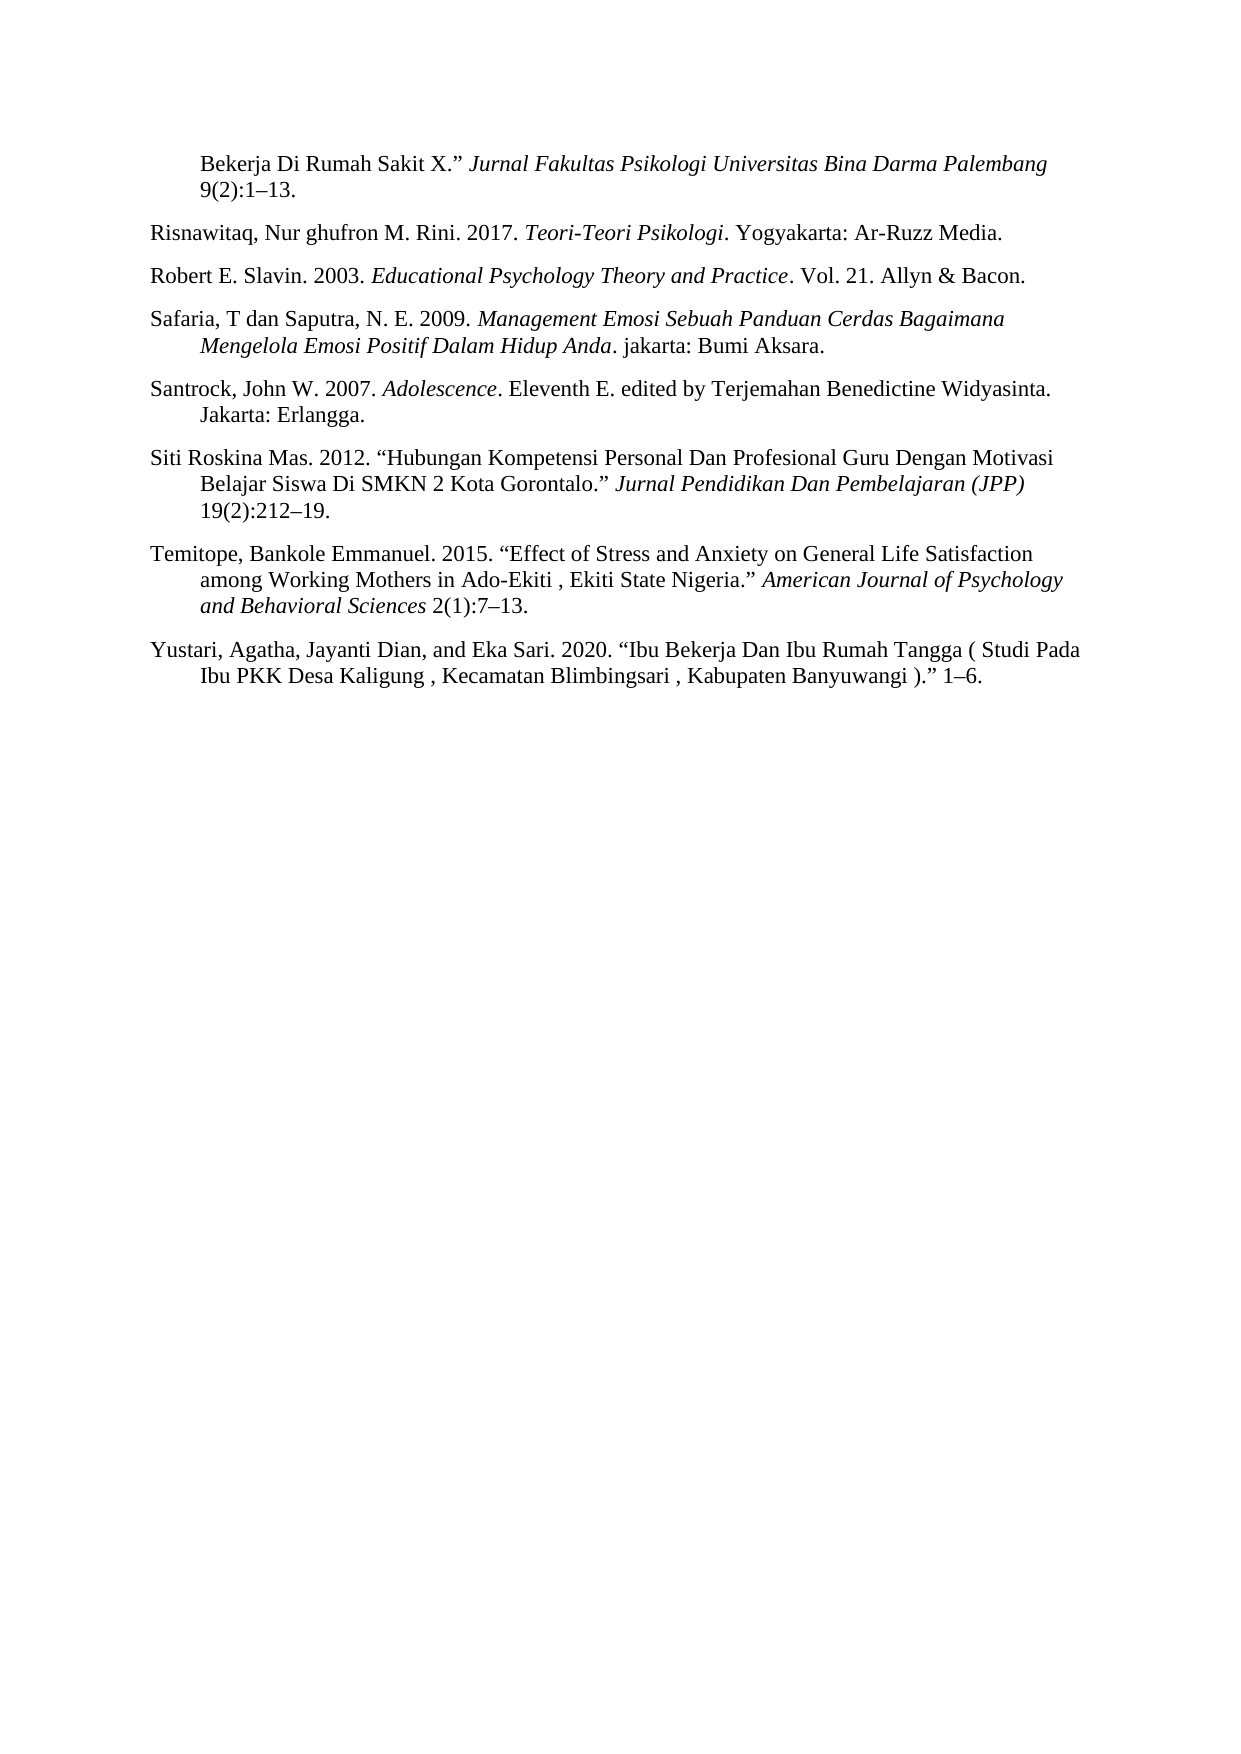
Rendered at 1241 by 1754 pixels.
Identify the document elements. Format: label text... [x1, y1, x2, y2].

text Safaria, T dan Saputra, N. E. 2009. Management Emosi Sebuah Panduan Cerdas Bagaimana Mengelola Emosi Positif Dalam Hidup Anda. jakarta: Bumi Aksara. [150, 305, 1090, 358]
text Yustari, Agatha, Jayanti Dian, and Eka Sari. 2020. “Ibu Bekerja Dan Ibu Rumah Tangga ( Studi Pada Ibu PKK Desa Kaligung , Kecamatan Blimbingsari , Kabupaten Banyuwangi ).” 1–6. [150, 636, 1090, 688]
text Robert E. Slavin. 2003. Educational Psychology Theory and Practice. Vol. 21. Allyn & Bacon. [150, 262, 1090, 289]
text Siti Roskina Mas. 2012. “Hubungan Kompetensi Personal Dan Profesional Guru Dengan Motivasi Belajar Siswa Di SMKN 2 Kota Gorontalo.” Jurnal Pendidikan Dan Pembelajaran (JPP) 19(2):212–19. [150, 444, 1090, 523]
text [150, 150, 1090, 203]
text Temitope, Bankole Emmanuel. 2015. “Effect of Stress and Anxiety on General Life Satisfaction among Working Mothers in Ado-Ekiti , Ekiti State Nigeria.” American Journal of Psychology and Behavioral Sciences 2(1):7–13. [150, 540, 1090, 619]
text Risnawitaq, Nur ghufron M. Rini. 2017. Teori-Teori Psikologi. Yogyakarta: Ar-Ruzz Media. [150, 219, 1090, 246]
text Santrock, John W. 2007. Adolescence. Eleventh E. edited by Terjemahan Benedictine Widyasinta. Jakarta: Erlangga. [150, 375, 1090, 427]
